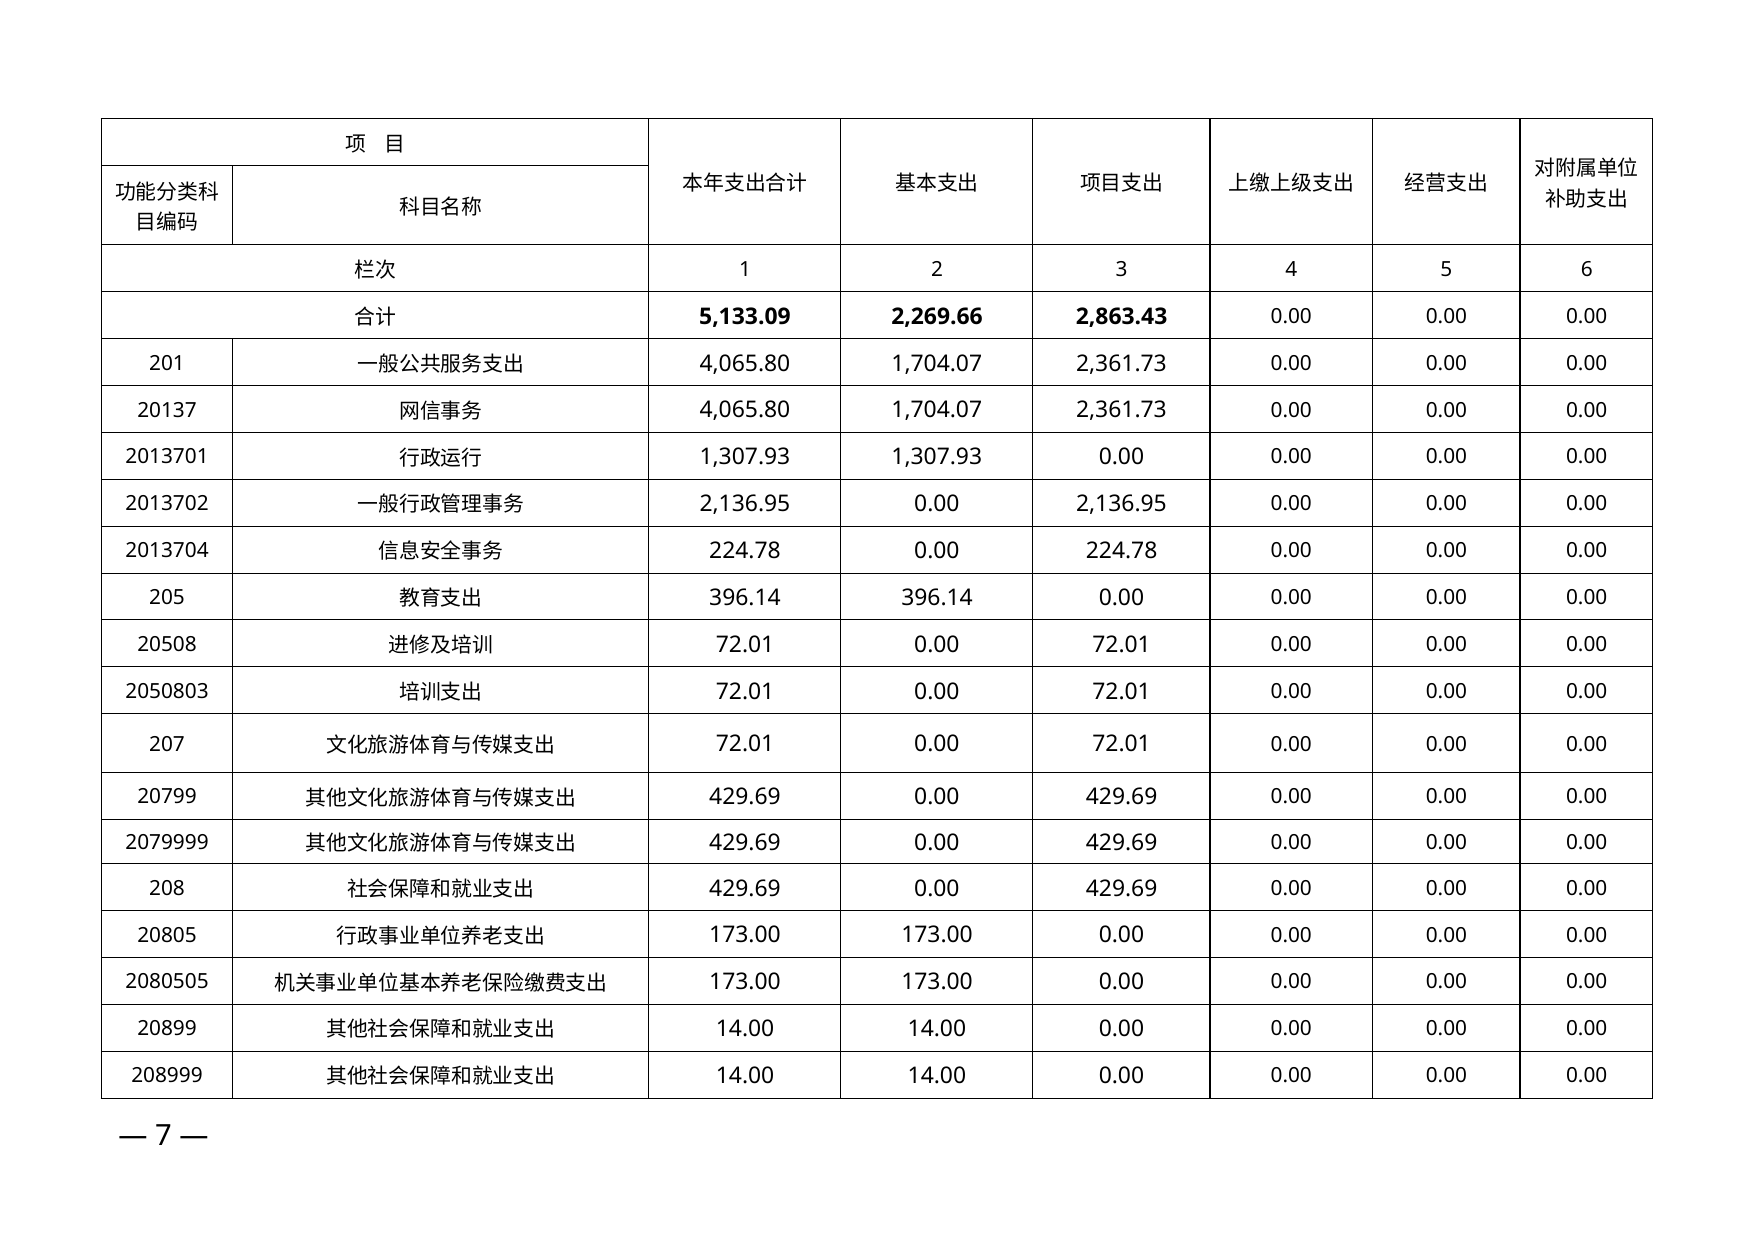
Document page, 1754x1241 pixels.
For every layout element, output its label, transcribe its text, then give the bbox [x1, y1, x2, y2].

table_cell 0.00 [1211, 773, 1372, 819]
table_cell 0.00 [1033, 1005, 1209, 1051]
table_cell 429.69 [649, 864, 840, 910]
table_cell 0.00 [1033, 574, 1209, 619]
table_cell 0.00 [1521, 958, 1652, 1004]
table_cell 培训支出 [233, 667, 648, 713]
table_cell 224.78 [1033, 527, 1209, 572]
table_cell 429.69 [1033, 864, 1209, 910]
table_cell 其他文化旅游体育与传媒支出 [233, 820, 648, 863]
table_cell 2,361.73 [1033, 339, 1209, 385]
table_cell 本年支出合计 [649, 119, 840, 244]
table_cell 0.00 [1211, 1005, 1372, 1051]
table_cell 429.69 [1033, 773, 1209, 819]
table_cell 科目名称 [233, 166, 648, 244]
table_cell 栏次 [102, 245, 648, 291]
table_cell 0.00 [1521, 527, 1652, 572]
table_cell 2013701 [102, 433, 232, 479]
table_cell 2 [841, 245, 1032, 291]
table_cell 0.00 [1521, 433, 1652, 479]
table_cell 0.00 [1373, 911, 1519, 957]
table_cell 173.00 [841, 958, 1032, 1004]
table_cell 0.00 [1211, 820, 1372, 863]
table_cell 0.00 [1373, 433, 1519, 479]
table_cell 0.00 [1211, 958, 1372, 1004]
table_cell 0.00 [1521, 714, 1652, 772]
table_cell 行政运行 [233, 433, 648, 479]
table_cell 72.01 [1033, 620, 1209, 666]
table_cell 0.00 [1521, 820, 1652, 863]
table_cell 1 [649, 245, 840, 291]
table_cell 1,307.93 [841, 433, 1032, 479]
table_cell 0.00 [1373, 820, 1519, 863]
table_cell 208 [102, 864, 232, 910]
table_cell 14.00 [649, 1052, 840, 1097]
table_cell 0.00 [1521, 864, 1652, 910]
table_cell 20508 [102, 620, 232, 666]
table_cell 0.00 [1033, 1052, 1209, 1097]
table_cell 上缴上级支出 [1211, 119, 1372, 244]
table_cell 0.00 [1521, 292, 1652, 338]
table_cell 429.69 [649, 773, 840, 819]
table_cell 0.00 [1211, 480, 1372, 526]
table_cell 0.00 [841, 527, 1032, 572]
table_cell 0.00 [1373, 574, 1519, 619]
table_cell 0.00 [1373, 527, 1519, 572]
table_cell 0.00 [1211, 339, 1372, 385]
table_cell 0.00 [1211, 714, 1372, 772]
table_cell 1,704.07 [841, 339, 1032, 385]
table_cell 0.00 [1211, 620, 1372, 666]
table_cell 1,704.07 [841, 386, 1032, 432]
table_cell 5,133.09 [649, 292, 840, 338]
table_cell 173.00 [649, 958, 840, 1004]
table_cell 0.00 [1373, 620, 1519, 666]
table_cell 0.00 [1521, 620, 1652, 666]
table_cell 2050803 [102, 667, 232, 713]
table_cell 0.00 [1211, 1052, 1372, 1097]
table_cell 0.00 [1521, 574, 1652, 619]
table_cell 20799 [102, 773, 232, 819]
table_cell 进修及培训 [233, 620, 648, 666]
table_cell 2,136.95 [1033, 480, 1209, 526]
table_cell 0.00 [1521, 386, 1652, 432]
table_cell 文化旅游体育与传媒支出 [233, 714, 648, 772]
table_cell 72.01 [649, 667, 840, 713]
table_cell 72.01 [1033, 667, 1209, 713]
table_cell 0.00 [1211, 864, 1372, 910]
table_cell 0.00 [1033, 911, 1209, 957]
table_cell 0.00 [1373, 667, 1519, 713]
table_cell 0.00 [1211, 433, 1372, 479]
table_cell 信息安全事务 [233, 527, 648, 572]
table_cell 项目支出 [1033, 119, 1209, 244]
table_cell 205 [102, 574, 232, 619]
table_cell 0.00 [1521, 773, 1652, 819]
table_cell 208999 [102, 1052, 232, 1097]
table_cell 行政事业单位养老支出 [233, 911, 648, 957]
table_cell 其他文化旅游体育与传媒支出 [233, 773, 648, 819]
table_cell 0.00 [1211, 667, 1372, 713]
table_cell 0.00 [841, 667, 1032, 713]
table_cell 网信事务 [233, 386, 648, 432]
table_cell 0.00 [841, 864, 1032, 910]
table_cell 一般行政管理事务 [233, 480, 648, 526]
table_cell 2,269.66 [841, 292, 1032, 338]
table_cell 20899 [102, 1005, 232, 1051]
table_cell 14.00 [841, 1052, 1032, 1097]
table_cell 72.01 [1033, 714, 1209, 772]
table_cell 0.00 [1373, 292, 1519, 338]
table_cell 173.00 [649, 911, 840, 957]
table_cell 2,863.43 [1033, 292, 1209, 338]
table_cell 396.14 [841, 574, 1032, 619]
table_cell 4,065.80 [649, 386, 840, 432]
table_cell 2079999 [102, 820, 232, 863]
table_cell 其他社会保障和就业支出 [233, 1052, 648, 1097]
table_cell 72.01 [649, 620, 840, 666]
table_cell 2,361.73 [1033, 386, 1209, 432]
table_cell 0.00 [841, 620, 1032, 666]
table_cell 合计 [102, 292, 648, 338]
table_cell 0.00 [1373, 714, 1519, 772]
table_cell 72.01 [649, 714, 840, 772]
table_cell 0.00 [1211, 527, 1372, 572]
table_cell 功能分类科目编码 [102, 166, 232, 244]
table_cell 0.00 [1373, 958, 1519, 1004]
table_cell 3 [1033, 245, 1209, 291]
table_cell 1,307.93 [649, 433, 840, 479]
table_cell 0.00 [1211, 911, 1372, 957]
table_cell 0.00 [1521, 1005, 1652, 1051]
table_cell 一般公共服务支出 [233, 339, 648, 385]
table_cell 173.00 [841, 911, 1032, 957]
table_cell 项 目 [102, 119, 648, 165]
table_cell 0.00 [1211, 292, 1372, 338]
table_cell 其他社会保障和就业支出 [233, 1005, 648, 1051]
table_cell 429.69 [1033, 820, 1209, 863]
table_cell 4 [1211, 245, 1372, 291]
table_cell 0.00 [1373, 773, 1519, 819]
table_cell 0.00 [841, 714, 1032, 772]
table_cell 0.00 [1033, 433, 1209, 479]
table_cell 429.69 [649, 820, 840, 863]
table_cell 0.00 [1211, 574, 1372, 619]
table_cell 0.00 [1033, 958, 1209, 1004]
table_cell 基本支出 [841, 119, 1032, 244]
table_cell 5 [1373, 245, 1519, 291]
table_cell 20137 [102, 386, 232, 432]
table_cell 对附属单位补助支出 [1521, 119, 1652, 244]
table_cell 207 [102, 714, 232, 772]
table_cell 2013702 [102, 480, 232, 526]
table_cell 0.00 [1521, 911, 1652, 957]
table_cell 0.00 [1521, 1052, 1652, 1097]
table_cell 经营支出 [1373, 119, 1519, 244]
table_cell 201 [102, 339, 232, 385]
table_cell 0.00 [1373, 339, 1519, 385]
table_cell 14.00 [649, 1005, 840, 1051]
table_cell 0.00 [1373, 386, 1519, 432]
table_cell 0.00 [841, 820, 1032, 863]
table_cell 0.00 [1521, 339, 1652, 385]
table_cell 0.00 [1211, 386, 1372, 432]
table_cell 0.00 [841, 480, 1032, 526]
table_cell 社会保障和就业支出 [233, 864, 648, 910]
table_cell 0.00 [1373, 1052, 1519, 1097]
table_cell 14.00 [841, 1005, 1032, 1051]
table_cell 机关事业单位基本养老保险缴费支出 [233, 958, 648, 1004]
table_cell 0.00 [1521, 480, 1652, 526]
table_cell 2080505 [102, 958, 232, 1004]
table_cell 20805 [102, 911, 232, 957]
table_cell 4,065.80 [649, 339, 840, 385]
table_cell 0.00 [841, 773, 1032, 819]
table_cell 396.14 [649, 574, 840, 619]
table_cell 0.00 [1373, 864, 1519, 910]
table_cell 0.00 [1373, 480, 1519, 526]
table_cell 0.00 [1521, 667, 1652, 713]
table_cell 2013704 [102, 527, 232, 572]
table_cell 2,136.95 [649, 480, 840, 526]
table_cell 0.00 [1373, 1005, 1519, 1051]
table_cell 教育支出 [233, 574, 648, 619]
table_cell 224.78 [649, 527, 840, 572]
table_cell 6 [1521, 245, 1652, 291]
